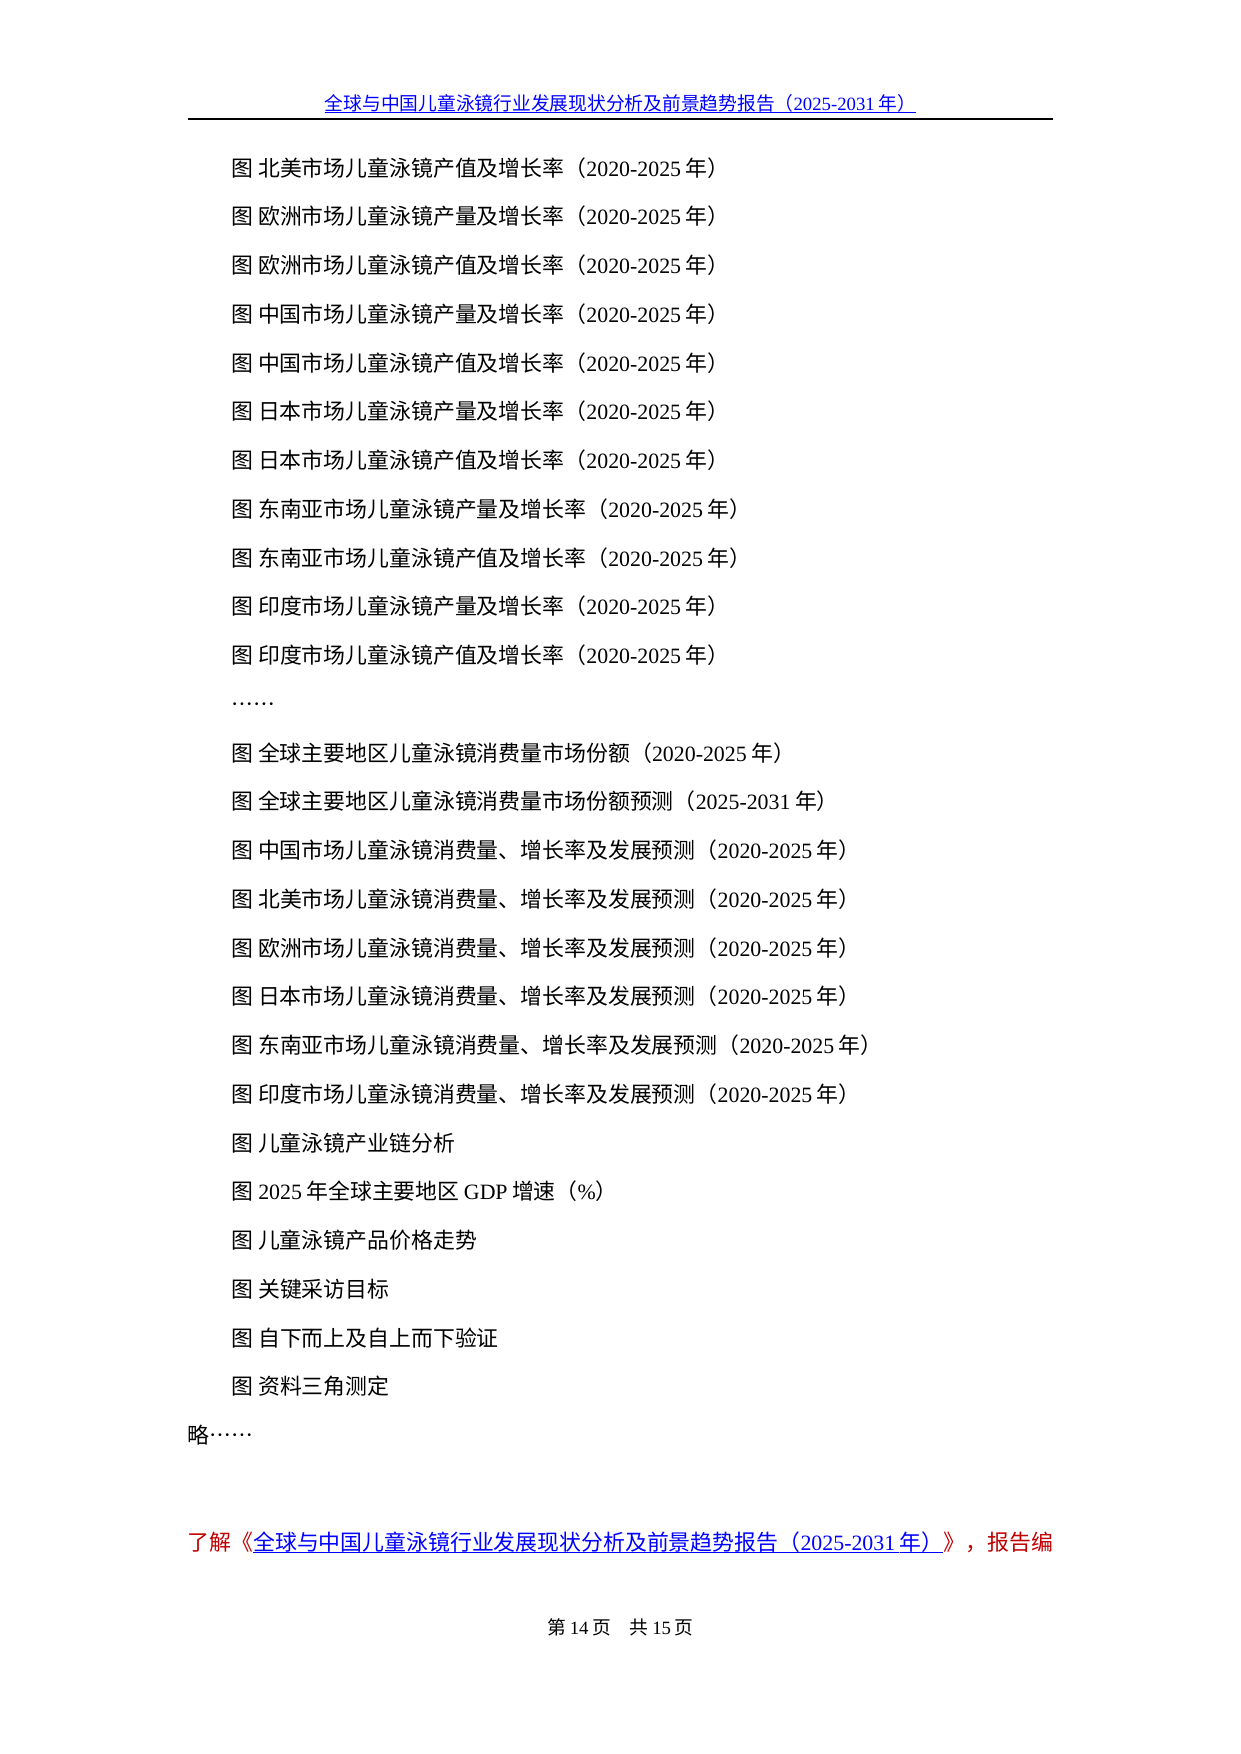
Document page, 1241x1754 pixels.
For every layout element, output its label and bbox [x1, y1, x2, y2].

text [187, 150, 1053, 1450]
text [187, 1524, 1053, 1557]
